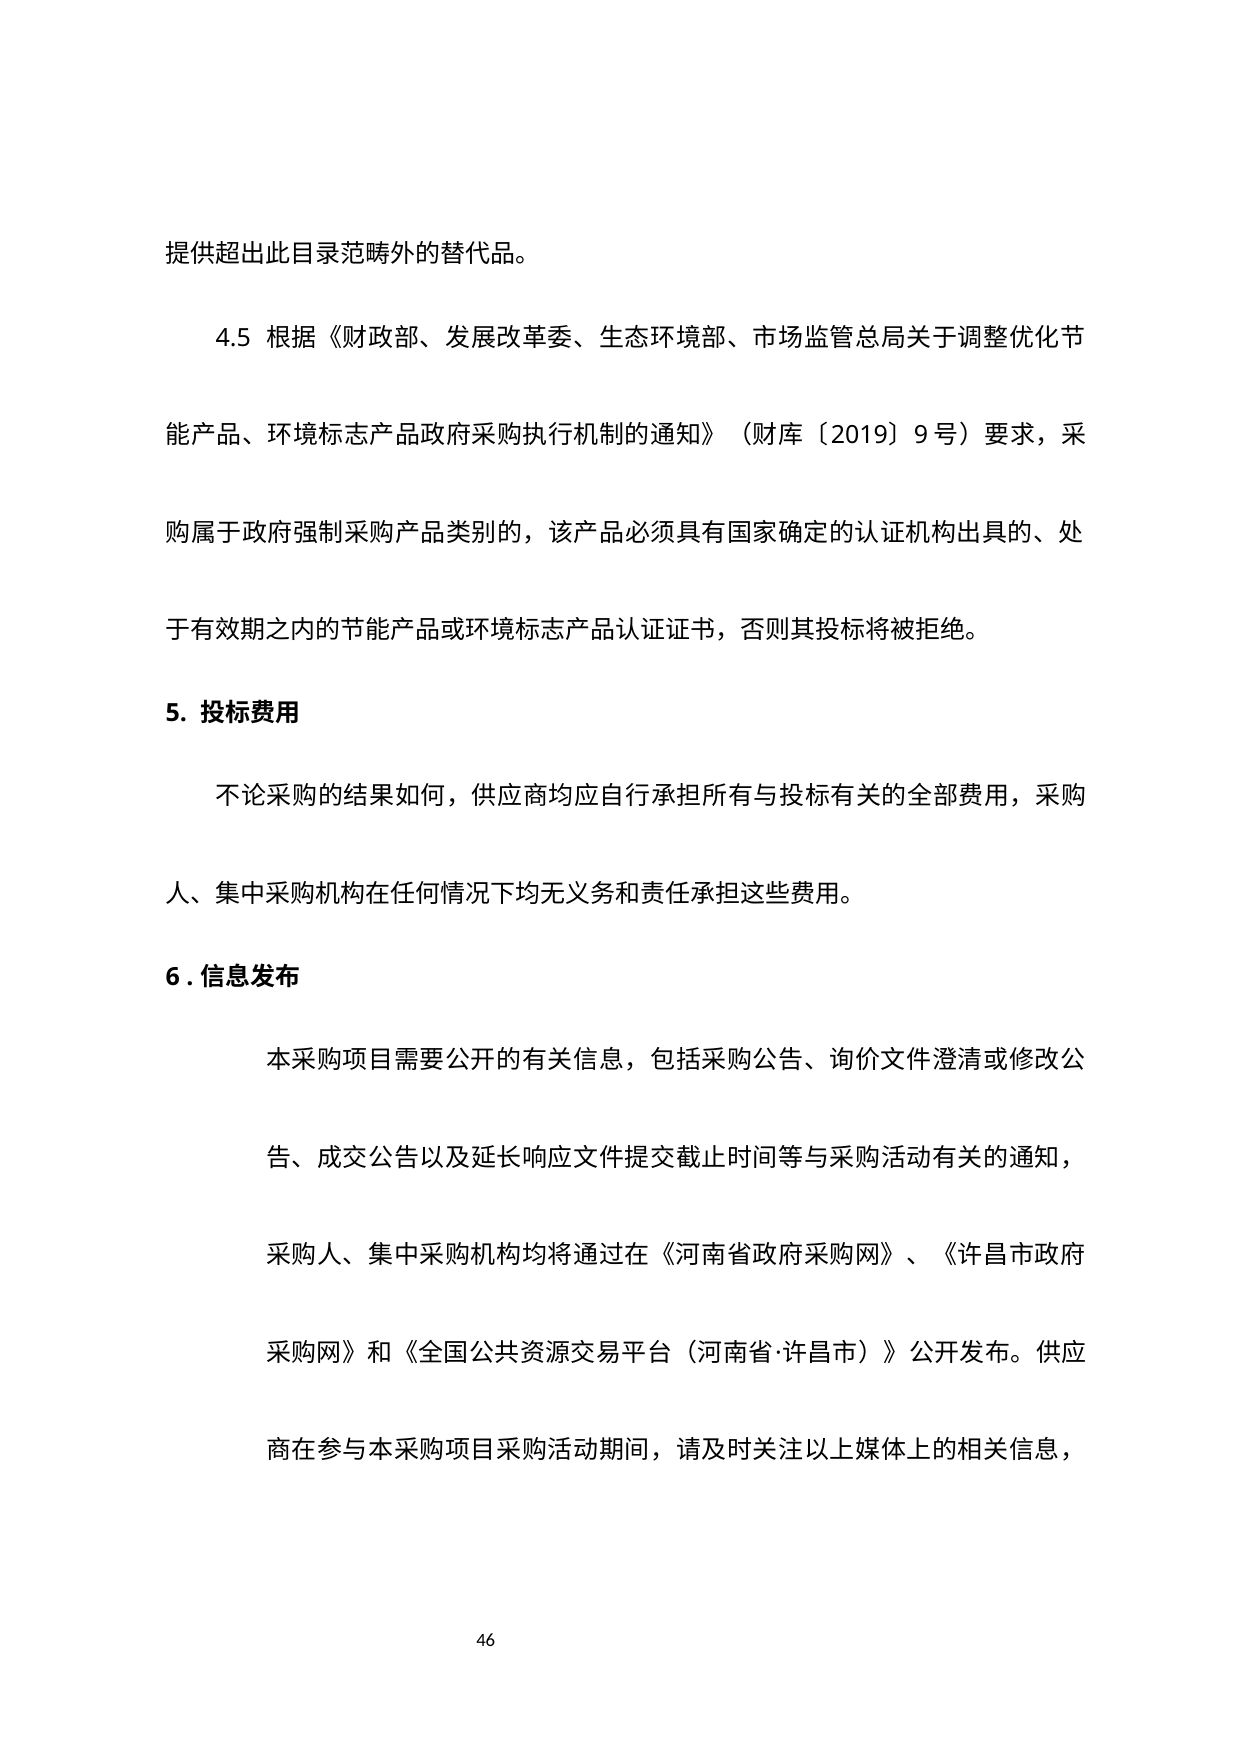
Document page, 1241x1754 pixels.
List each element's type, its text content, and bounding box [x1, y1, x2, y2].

text 5. 投标费用 [165, 678, 1087, 743]
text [165, 219, 1087, 284]
text 6 . 信息发布 [165, 942, 1087, 1007]
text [266, 1025, 1087, 1480]
text 不论采购的结果如何，供应商均应自行承担所有与投标有关的全部费用，采购人、集中采购机构在任何情况下均无义务和责任承担这些费用。 [165, 761, 1087, 924]
text 4.5 根据《财政部、发展改革委、生态环境部、市场监管总局关于调整优化节能产品、环境标志产品政府采购执行机制的通知》（财库〔2019〕9号）要求，采购属于政府强制采购产品类别的，该产品必须具有国家确定的认证机构出具的、处于有效期之内的节能产品或环境标志产品认证证书，否则其投标将被拒绝。 [165, 303, 1087, 660]
